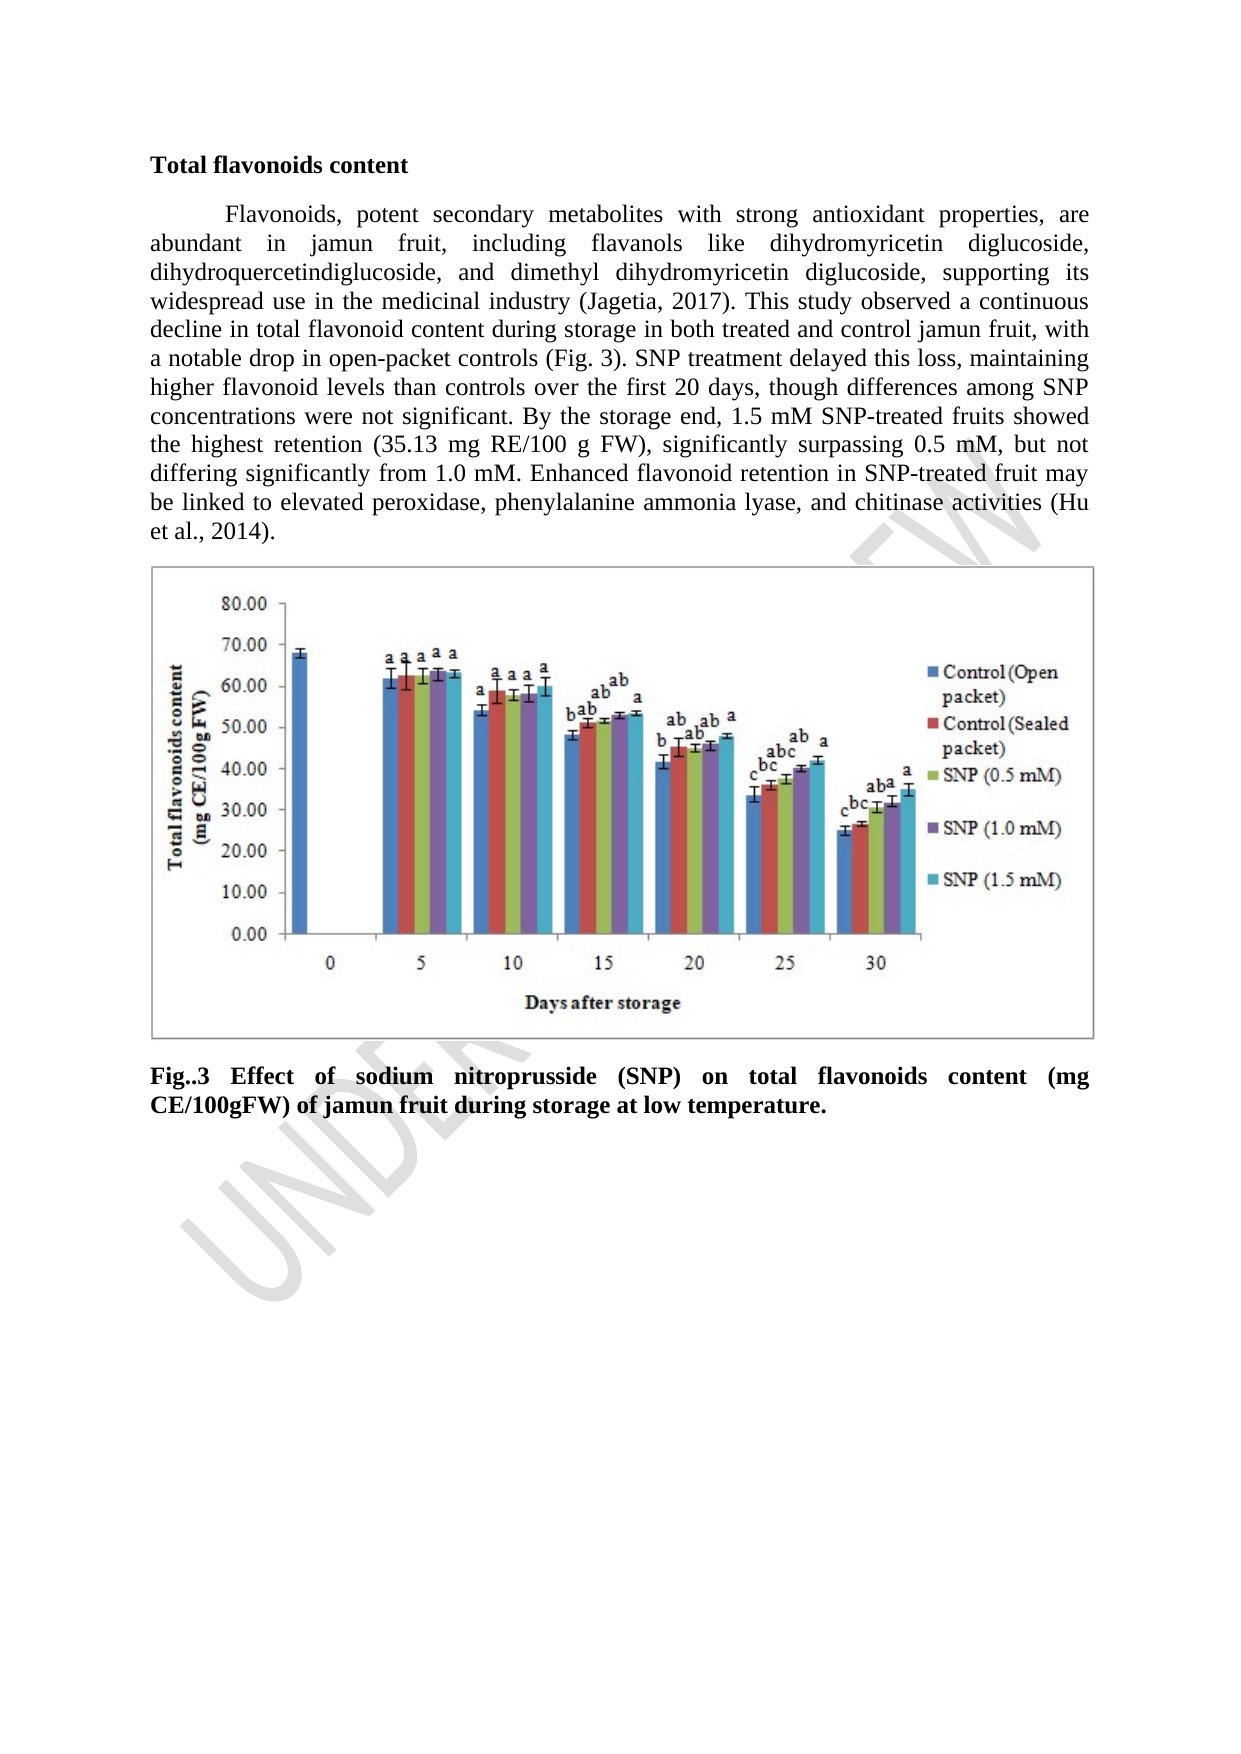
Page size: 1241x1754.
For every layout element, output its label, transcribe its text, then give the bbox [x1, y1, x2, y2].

picture [150, 565, 1096, 1041]
text Fig..3 Effect of sodium nitroprusside (SNP) on total flavonoids content (mg CE/100gFW) of jamun fruit during storage at low temperature. [150, 1061, 1090, 1119]
text Flavonoids, potent secondary metabolites with strong antioxidant properties, are abundant in jamun fruit, including flavanols like dihydromyricetin diglucoside, dihydroquercetindiglucoside, and dimethyl dihydromyricetin diglucoside, supporting its widespread use in the medicinal industry (Jagetia, 2017). This study observed a continuous decline in total flavonoid content during storage in both treated and control jamun fruit, with a notable drop in open-packet controls (Fig. 3). SNP treatment delayed this loss, maintaining higher flavonoid levels than controls over the first 20 days, though differences among SNP concentrations were not significant. By the storage end, 1.5 mM SNP-treated fruits showed the highest retention (35.13 mg RE/100 g FW), significantly surpassing 0.5 mM, but not differing significantly from 1.0 mM. Enhanced flavonoid retention in SNP-treated fruit may be linked to elevated peroxidase, phenylalanine ammonia lyase, and chitinase activities (Hu et al., 2014). [150, 199, 1090, 544]
text Total flavonoids content [150, 150, 1090, 179]
